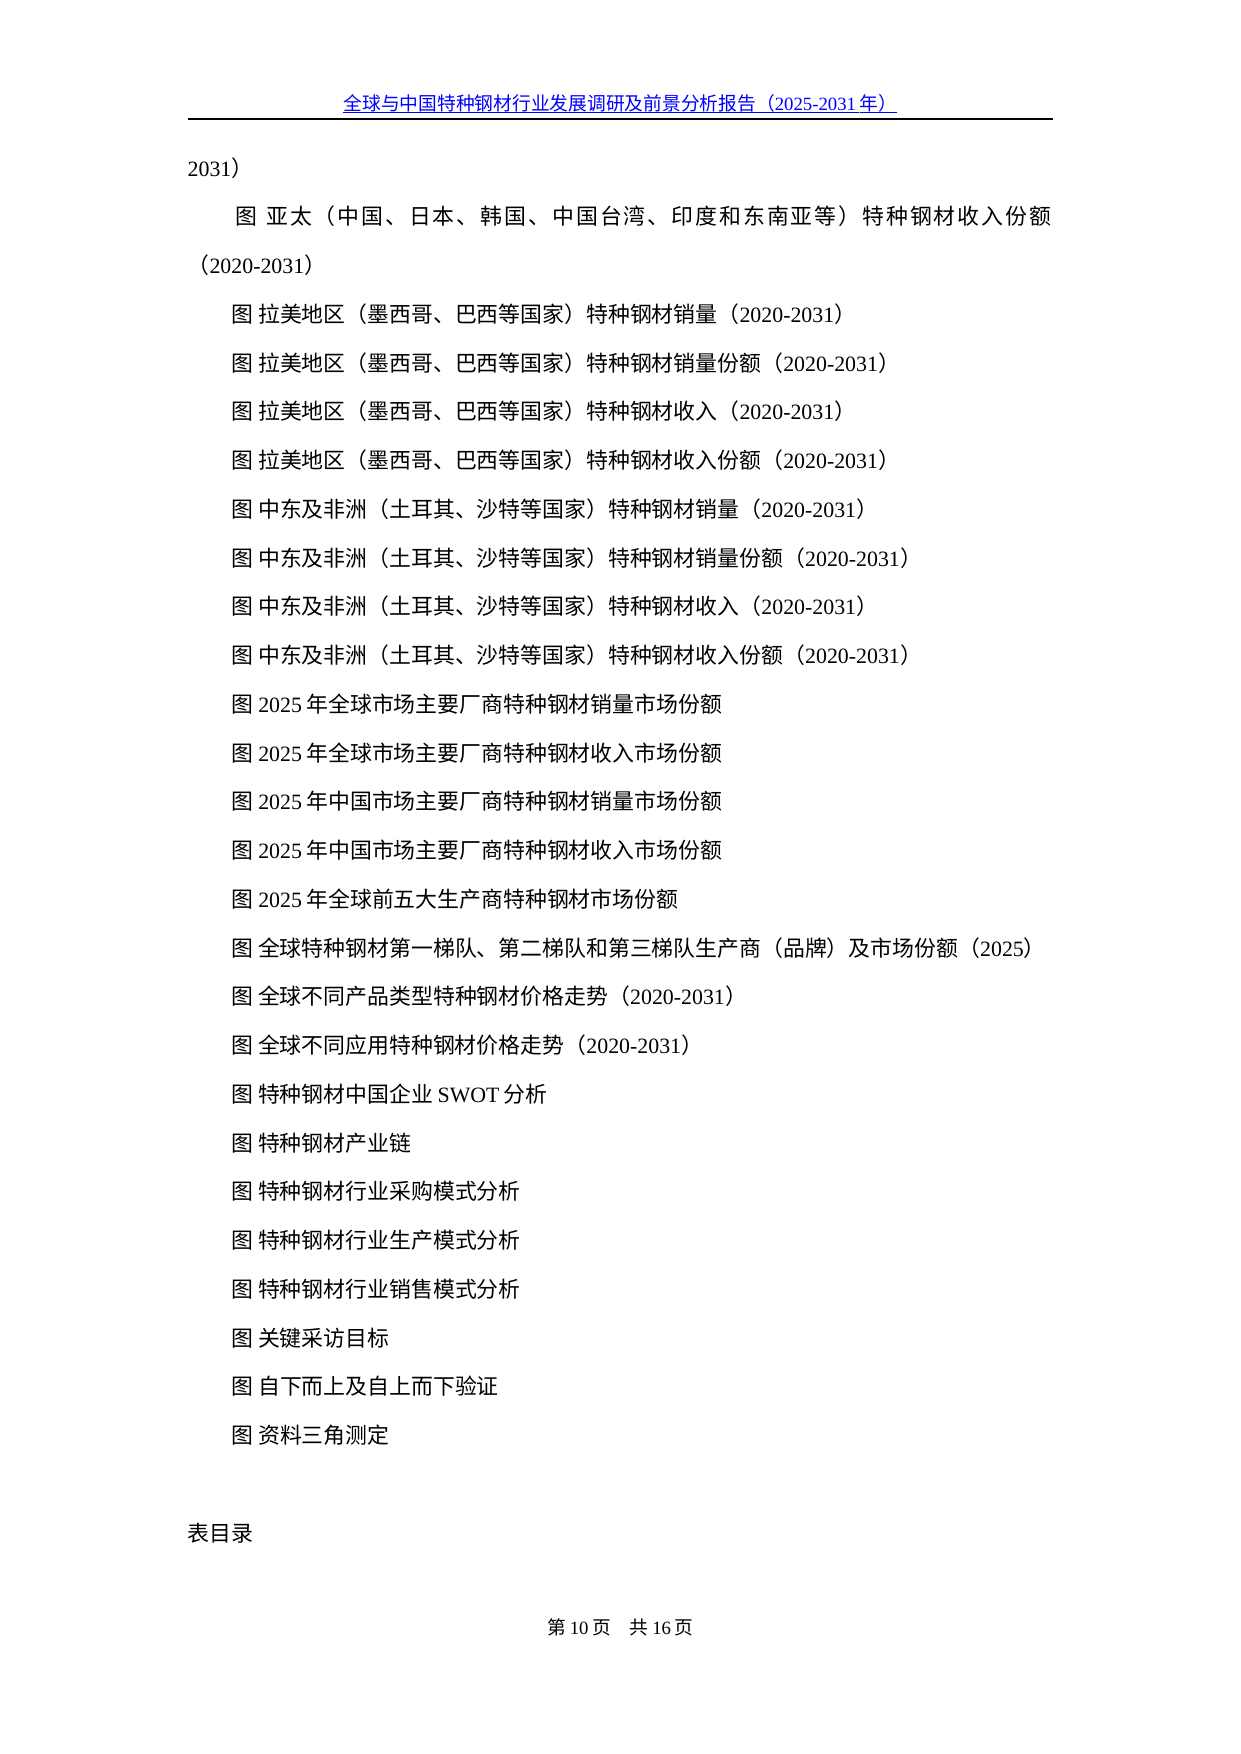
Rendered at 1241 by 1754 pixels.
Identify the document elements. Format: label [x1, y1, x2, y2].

text [187, 150, 1053, 1548]
